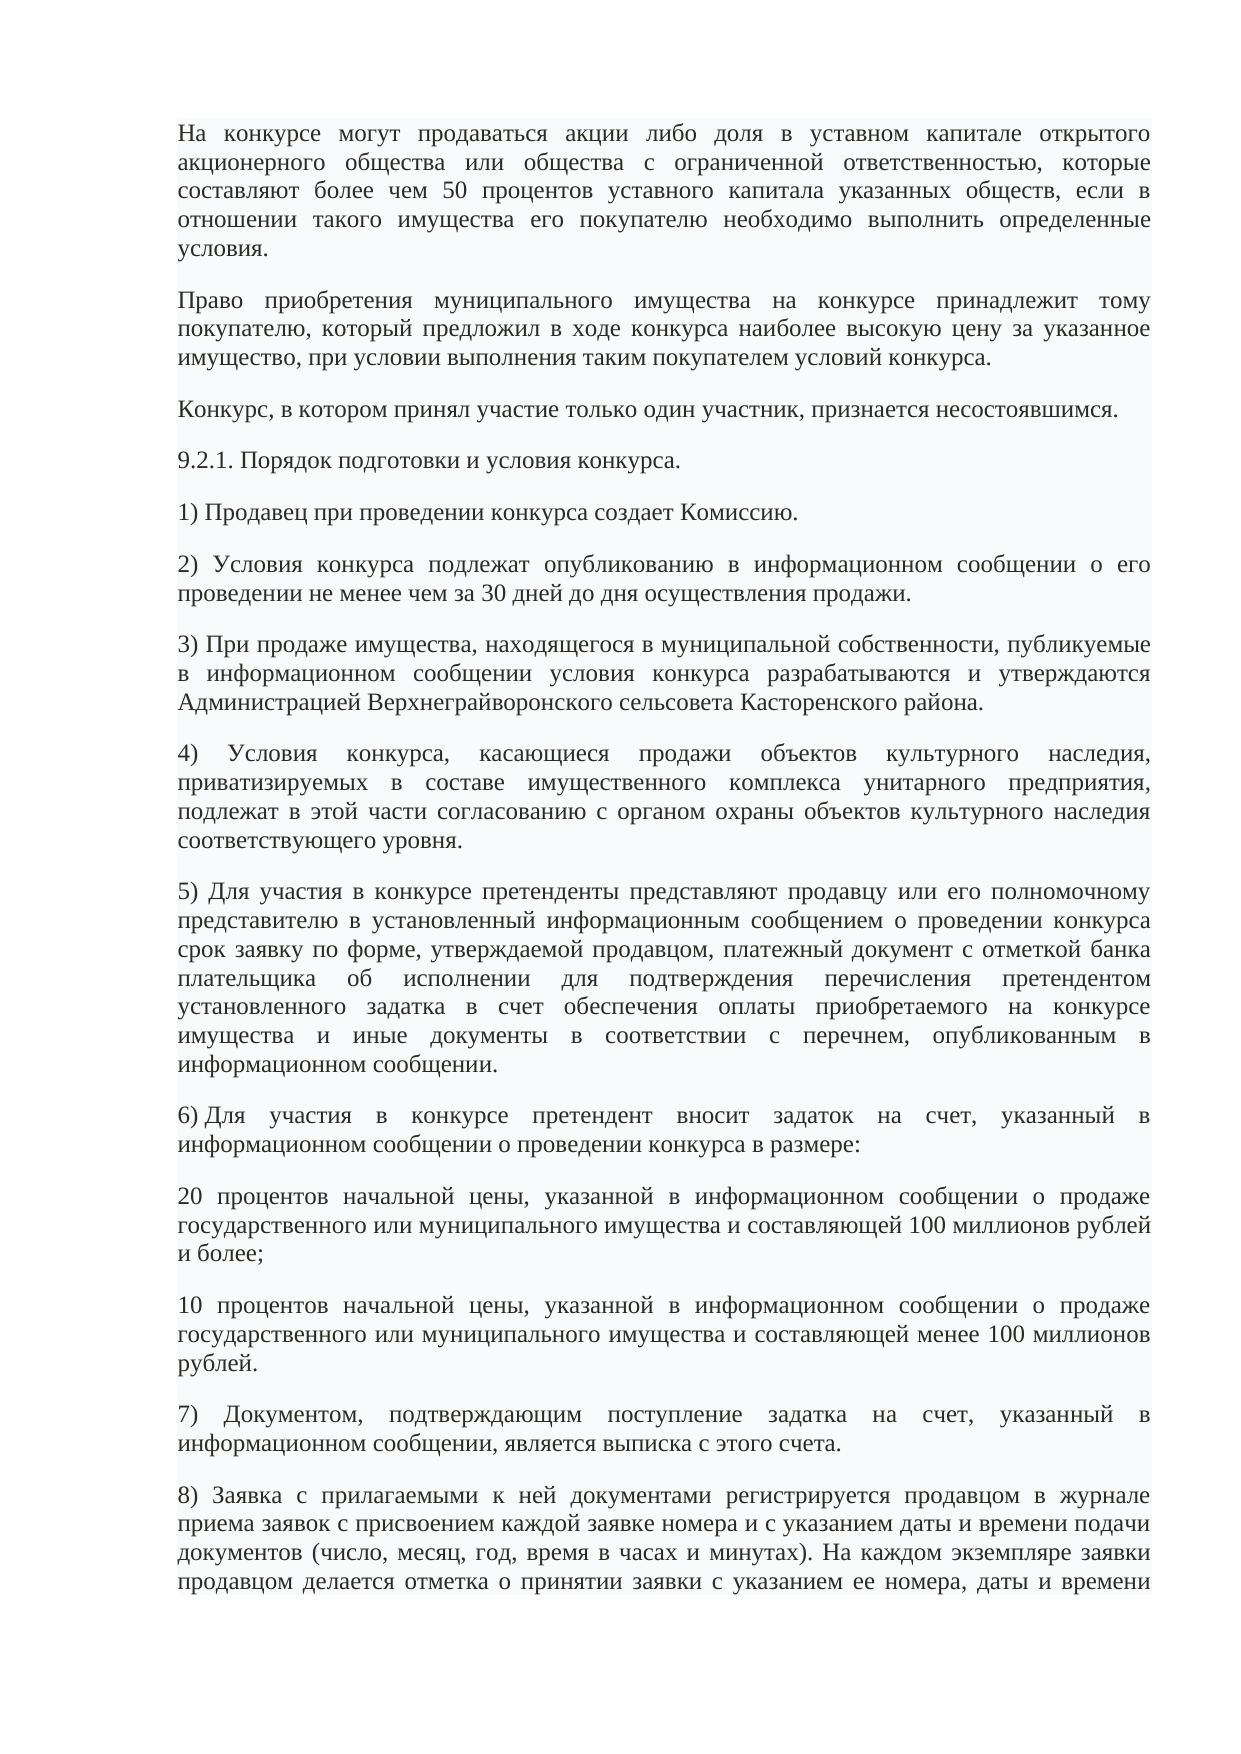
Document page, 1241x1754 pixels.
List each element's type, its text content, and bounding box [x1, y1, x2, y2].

text 10 процентов начальной цены, указанной в информационном сообщении о продаже государственного или муниципального имущества и составляющей менее 100 миллионов рублей. [177, 1290, 1152, 1376]
text 5) Для участия в конкурсе претенденты представляют продавцу или его полномочному представителю в установленный информационным сообщением о проведении конкурса срок заявку по форме, утверждаемой продавцом, платежный документ с отметкой банка плательщика об исполнении для подтверждения перечисления претендентом установленного задатка в счет обеспечения оплаты приобретаемого на конкурсе имущества и иные документы в соответствии с перечнем, опубликованным в информационном сообщении. [177, 876, 1152, 1078]
text Конкурс, в котором принял участие только один участник, признается несостоявшимся. [177, 394, 1152, 423]
text 20 процентов начальной цены, указанной в информационном сообщении о продаже государственного или муниципального имущества и составляющей 100 миллионов рублей и более; [177, 1181, 1152, 1267]
text 4) Условия конкурса, касающиеся продажи объектов культурного наследия, приватизируемых в составе имущественного комплекса унитарного предприятия, подлежат в этой части согласованию с органом охраны объектов культурного наследия соответствующего уровня. [177, 738, 1152, 853]
text 3) При продаже имущества, находящегося в муниципальной собственности, публикуемые в информационном сообщении условия конкурса разрабатываются и утверждаются Администрацией Верхнеграйворонского сельсовета Касторенского района. [177, 629, 1152, 716]
text 6) Для участия в конкурсе претендент вносит задаток на счет, указанный в информационном сообщении о проведении конкурса в размере: [177, 1101, 1152, 1158]
text 9.2.1. Порядок подготовки и условия конкурса. [177, 446, 1152, 474]
text 1) Продавец при проведении конкурса создает Комиссию. [177, 497, 1152, 526]
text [177, 1480, 1152, 1595]
text 2) Условия конкурса подлежат опубликованию в информационном сообщении о его проведении не менее чем за 30 дней до дня осуществления продажи. [177, 549, 1152, 606]
text Право приобретения муниципального имущества на конкурсе принадлежит тому покупателю, который предложил в ходе конкурса наиболее высокую цену за указанное имущество, при условии выполнения таким покупателем условий конкурса. [177, 285, 1152, 371]
text 7) Документом, подтверждающим поступление задатка на счет, указанный в информационном сообщении, является выписка с этого счета. [177, 1399, 1152, 1457]
text На конкурсе могут продаваться акции либо доля в уставном капитале открытого акционерного общества или общества с ограниченной ответственностью, которые составляют более чем 50 процентов уставного капитала указанных обществ, если в отношении такого имущества его покупателю необходимо выполнить определенные условия. [177, 118, 1152, 262]
